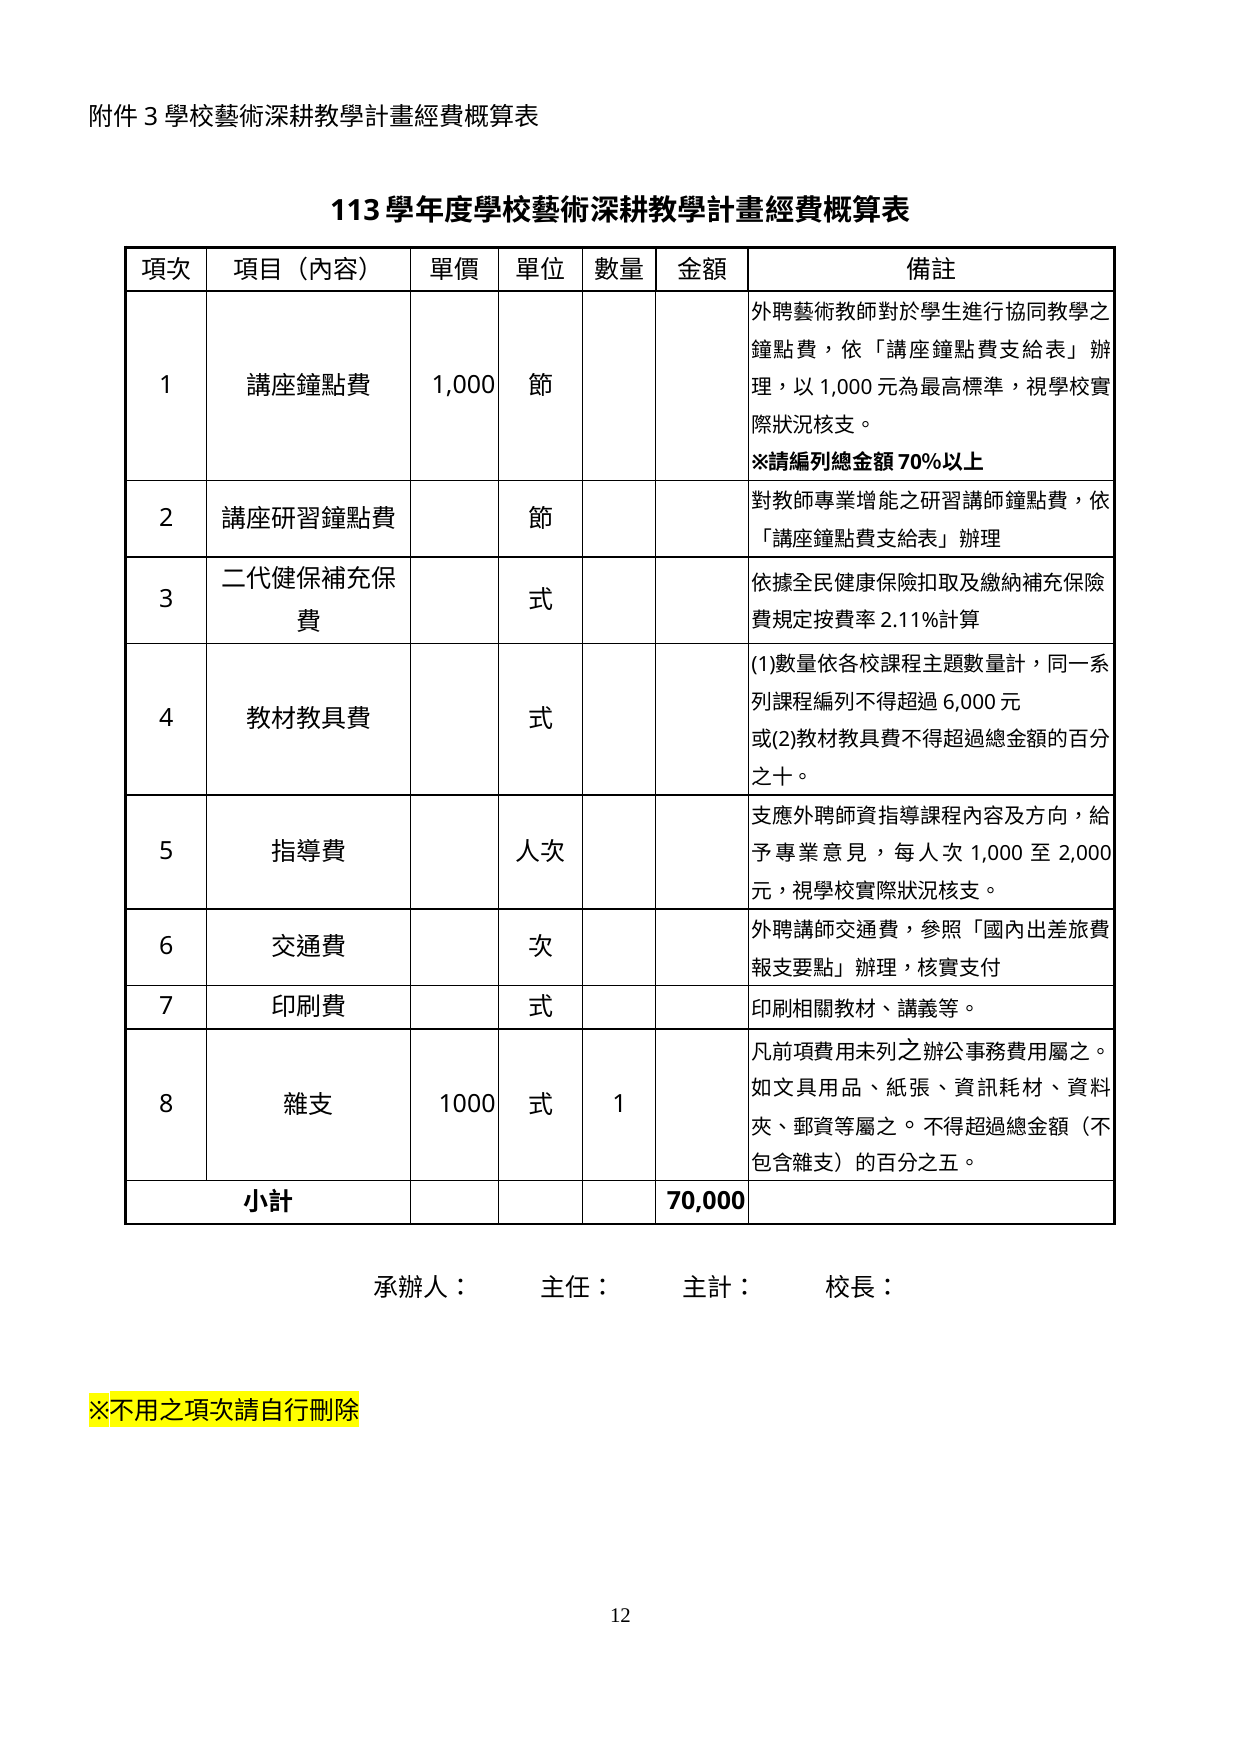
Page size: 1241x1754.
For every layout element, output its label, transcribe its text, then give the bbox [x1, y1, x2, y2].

table_cell 講座研習鐘點費 [207, 481, 410, 556]
table_header 單位 [499, 249, 582, 290]
table_cell 5 [127, 796, 206, 908]
table_cell [583, 986, 655, 1028]
table_cell [583, 644, 655, 794]
table_cell 式 [499, 644, 582, 794]
table_cell 6 [127, 910, 206, 985]
table_cell 2 [127, 481, 206, 556]
table_cell [411, 644, 498, 794]
table_cell [656, 481, 748, 556]
text 附件3 學校藝術深耕教學計畫經費概算表 [89, 96, 1152, 133]
table_cell 70,000 [656, 1181, 748, 1223]
table_cell 教材教具費 [207, 644, 410, 794]
table_cell 外聘講師交通費，參照「國內出差旅費報支要點」辦理，核實支付 [749, 910, 1113, 985]
table_cell 8 [127, 1030, 206, 1179]
table_cell [411, 796, 498, 908]
table_cell 小計 [127, 1181, 410, 1223]
table_cell [749, 1181, 1113, 1223]
table_cell 式 [499, 1030, 582, 1179]
table_cell 3 [127, 558, 206, 642]
table_cell (1)數量依各校課程主題數量計，同一系列課程編列不得超過6,000元 或(2)教材教具費不得超過總金額的百分之十。 [749, 644, 1113, 794]
table_cell 節 [499, 292, 582, 479]
table_cell [656, 1030, 748, 1179]
table_cell [411, 481, 498, 556]
table_cell 節 [499, 481, 582, 556]
table_cell 凡前項費用未列之辦公事務費用屬之。如文具用品、紙張、資訊耗材、資料夾、郵資等屬之。不得超過總金額（不包含雜支）的百分之五。 [749, 1030, 1113, 1179]
table_cell 外聘藝術教師對於學生進行協同教學之鐘點費，依「講座鐘點費支給表」辦理，以1,000元為最高標準，視學校實際狀況核支。 ※請編列總金額70％以上 [749, 292, 1113, 479]
table_header 數量 [583, 249, 655, 290]
table_cell [583, 796, 655, 908]
table_cell 講座鐘點費 [207, 292, 410, 479]
table_cell [411, 910, 498, 985]
table_cell [656, 292, 748, 479]
table_cell 二代健保補充保費 [207, 558, 410, 642]
table_cell [583, 558, 655, 642]
table_cell [656, 558, 748, 642]
table_header 備註 [749, 249, 1113, 290]
table_cell [411, 1030, 498, 1179]
table_cell 式 [499, 558, 582, 642]
table_cell [583, 1181, 655, 1223]
table_cell [411, 1181, 498, 1223]
table_cell 依據全民健康保險扣取及繳納補充保險費規定按費率2.11%計算 [749, 558, 1113, 642]
table_cell 1 [127, 292, 206, 479]
text ※不用之項次請自行刪除 [89, 1390, 1152, 1428]
table_header 項目（內容） [207, 249, 410, 290]
table_cell 指導費 [207, 796, 410, 908]
table_cell [583, 910, 655, 985]
table_cell 1 [583, 1030, 655, 1179]
table_header 項次 [127, 249, 206, 290]
table_cell 對教師專業增能之研習講師鐘點費，依「講座鐘點費支給表」辦理 [749, 481, 1113, 556]
table_cell 4 [127, 644, 206, 794]
table_cell 雜支 [207, 1030, 410, 1179]
table_cell [583, 481, 655, 556]
table_cell 印刷費 [207, 986, 410, 1028]
table_cell [411, 986, 498, 1028]
table_cell 次 [499, 910, 582, 985]
table_cell 1,000 [411, 292, 498, 479]
table_cell 支應外聘師資指導課程內容及方向，給予專業意見，每人次1,000至2,000元，視學校實際狀況核支。 [749, 796, 1113, 908]
table_cell 人次 [499, 796, 582, 908]
table_cell [656, 910, 748, 985]
table_cell 交通費 [207, 910, 410, 985]
text 113學年度學校藝術深耕教學計畫經費概算表 [89, 171, 1152, 246]
table_cell [656, 644, 748, 794]
table_cell [656, 986, 748, 1028]
table_cell [656, 796, 748, 908]
table_cell 式 [499, 986, 582, 1028]
table_cell 印刷相關教材、講義等。 [749, 986, 1113, 1028]
table_header 單價 [411, 249, 498, 290]
table_header 金額 [657, 249, 747, 290]
table_cell 7 [127, 986, 206, 1028]
table_cell [499, 1181, 582, 1223]
table_cell [411, 558, 498, 642]
text 承辦人： 主任： 主計： 校長： [89, 1267, 1152, 1304]
table_cell [583, 292, 655, 479]
